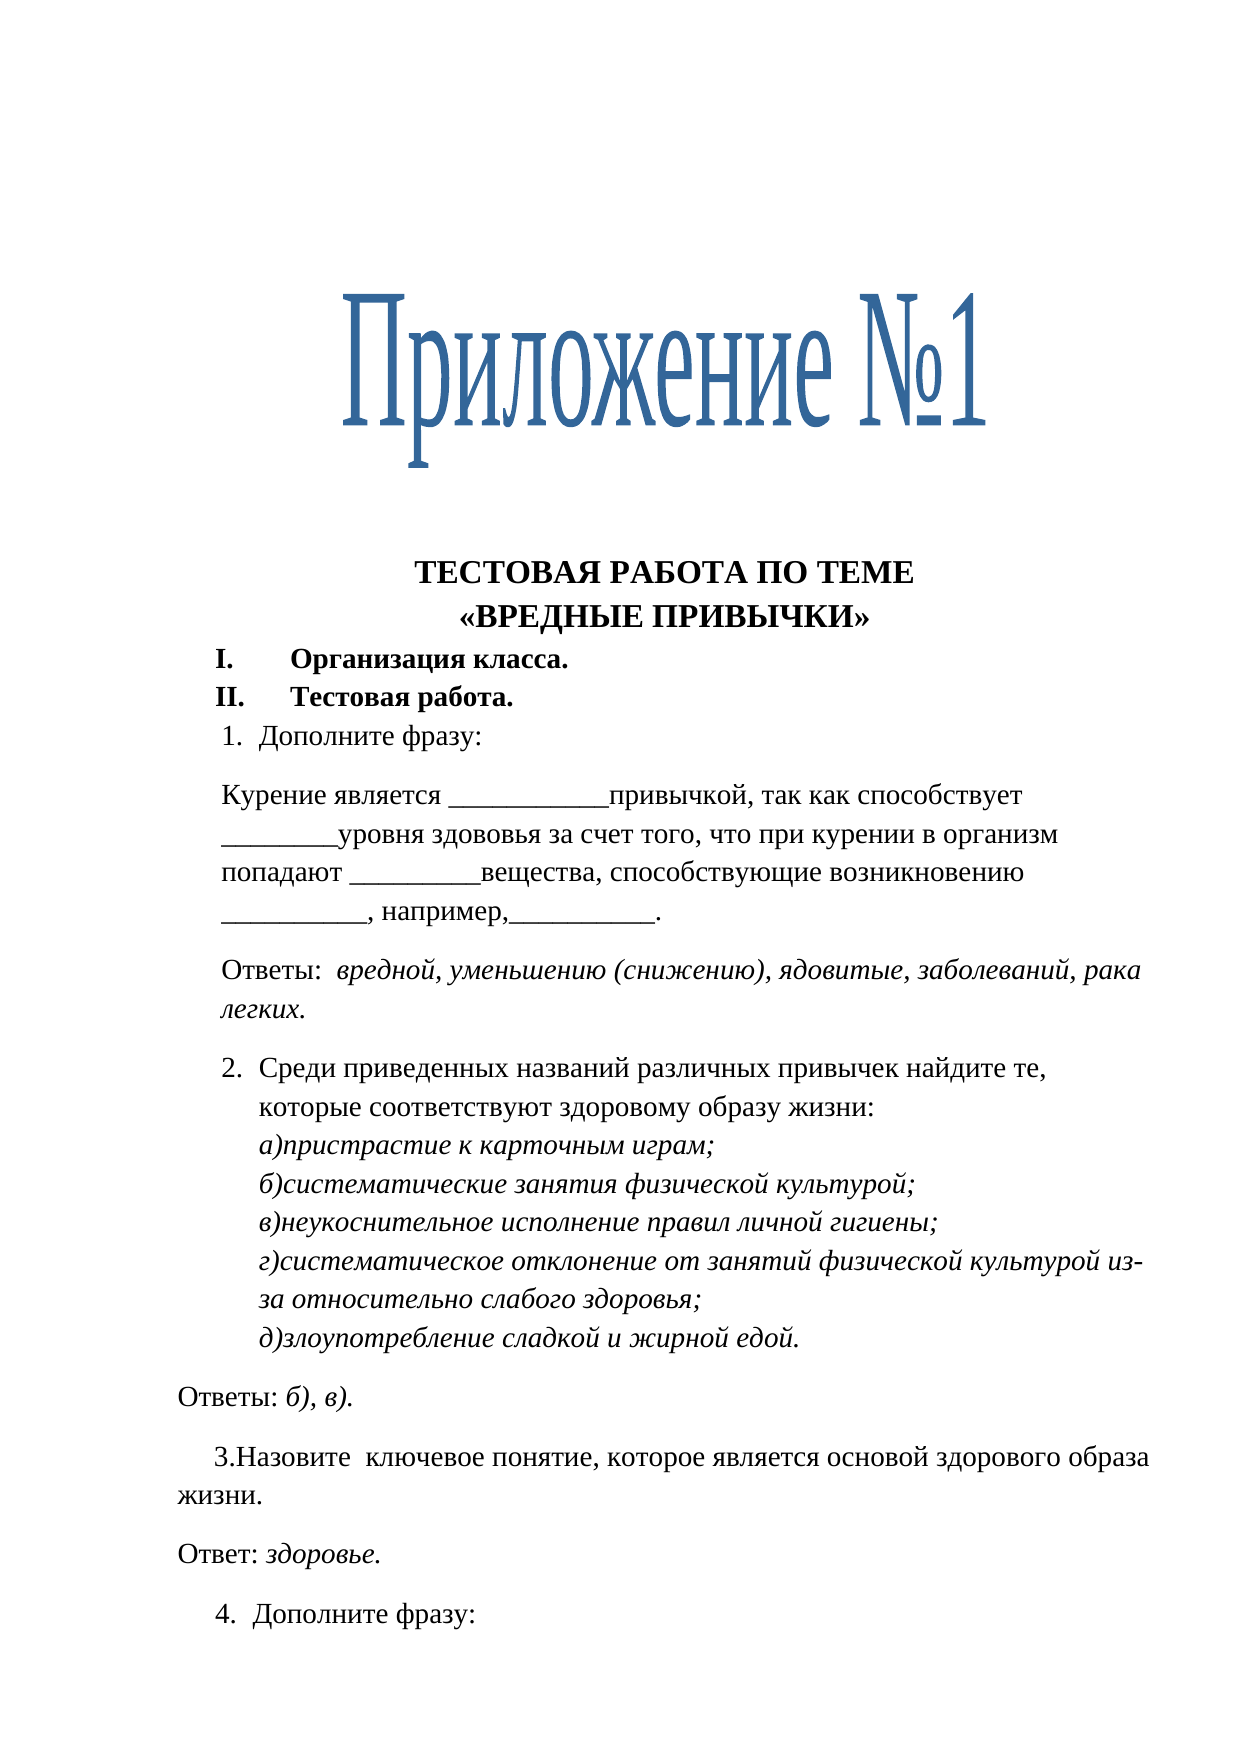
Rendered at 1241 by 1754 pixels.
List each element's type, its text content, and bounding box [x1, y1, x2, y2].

text Курение является ___________привычкой, так как способствует ________уровня здововья за счет того, что при курении в организм попадают _________вещества, способствующие возникновению __________, например,__________. [221, 777, 1152, 926]
text Ответы: вредной, уменьшению (снижению), ядовитые, заболеваний, рака легких. [221, 952, 1152, 1024]
text «ВРЕДНЫЕ ПРИВЫЧКИ» [177, 597, 1152, 635]
list б)систематические занятия физической культурой; [258, 1166, 1152, 1199]
list Тестовая работа. [215, 679, 1152, 713]
text Ответы: б), в). [177, 1379, 1152, 1413]
list д)злоупотребление сладкой и жирной едой. [258, 1320, 1152, 1353]
list Дополните фразу: [221, 718, 1152, 751]
list а)пристрастие к карточным играм; [258, 1127, 1152, 1161]
text 3.Назовите ключевое понятие, которое является основой здорового образа жизни. [177, 1439, 1152, 1511]
text Ответ: здоровье. [177, 1537, 1152, 1570]
list в)неукоснительное исполнение правил личной гигиены; [258, 1204, 1152, 1238]
list г)систематическое отклонение от занятий физической культурой из-за относительно слабого здоровья; [258, 1243, 1152, 1315]
text ТЕСТОВАЯ РАБОТА ПО ТЕМЕ [177, 553, 1152, 591]
list Дополните фразу: [215, 1596, 1152, 1629]
list Среди приведенных названий различных привычек найдите те, которые соответствуют здоровому образу жизни: [221, 1050, 1152, 1122]
list Организация класса. [215, 641, 1152, 674]
